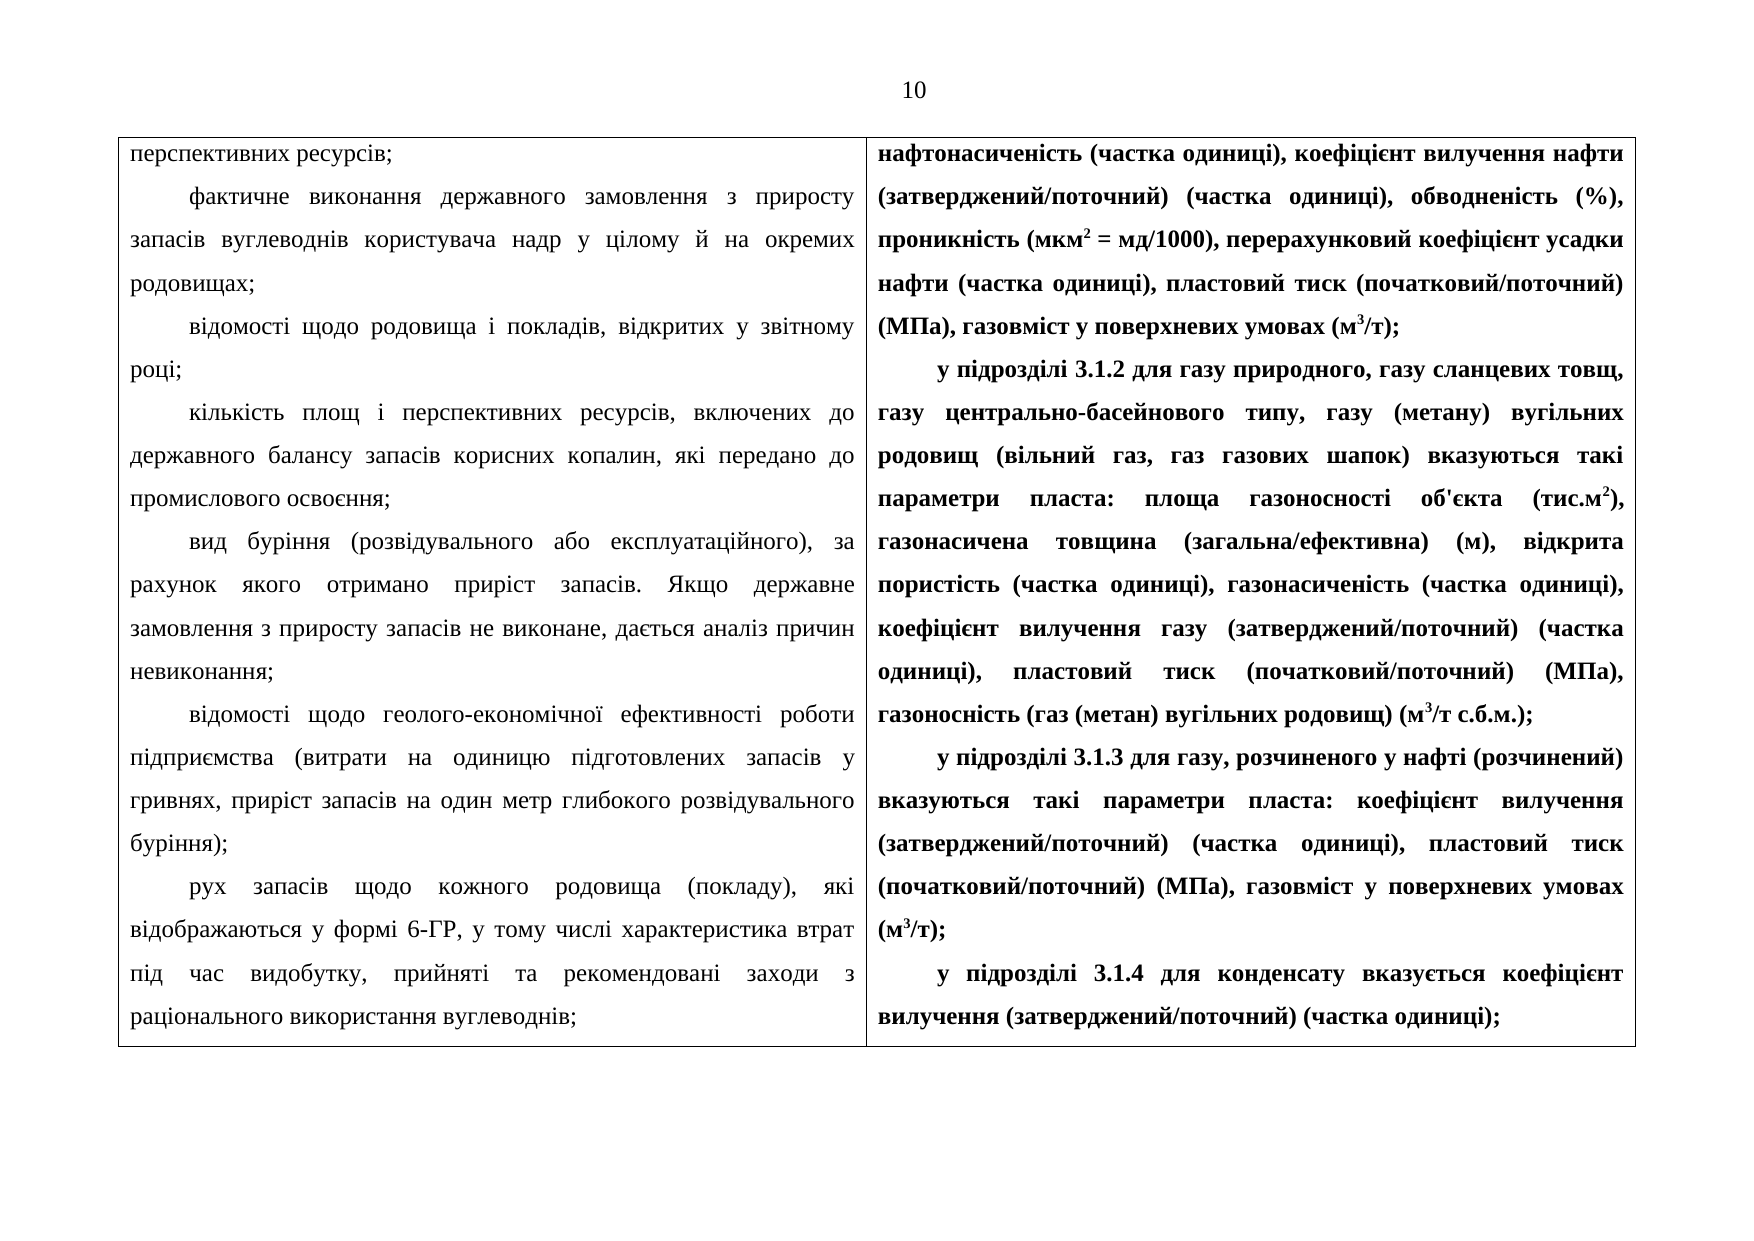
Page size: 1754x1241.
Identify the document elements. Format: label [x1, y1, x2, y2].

table_cell [867, 138, 1635, 1046]
table_cell [119, 138, 866, 1046]
